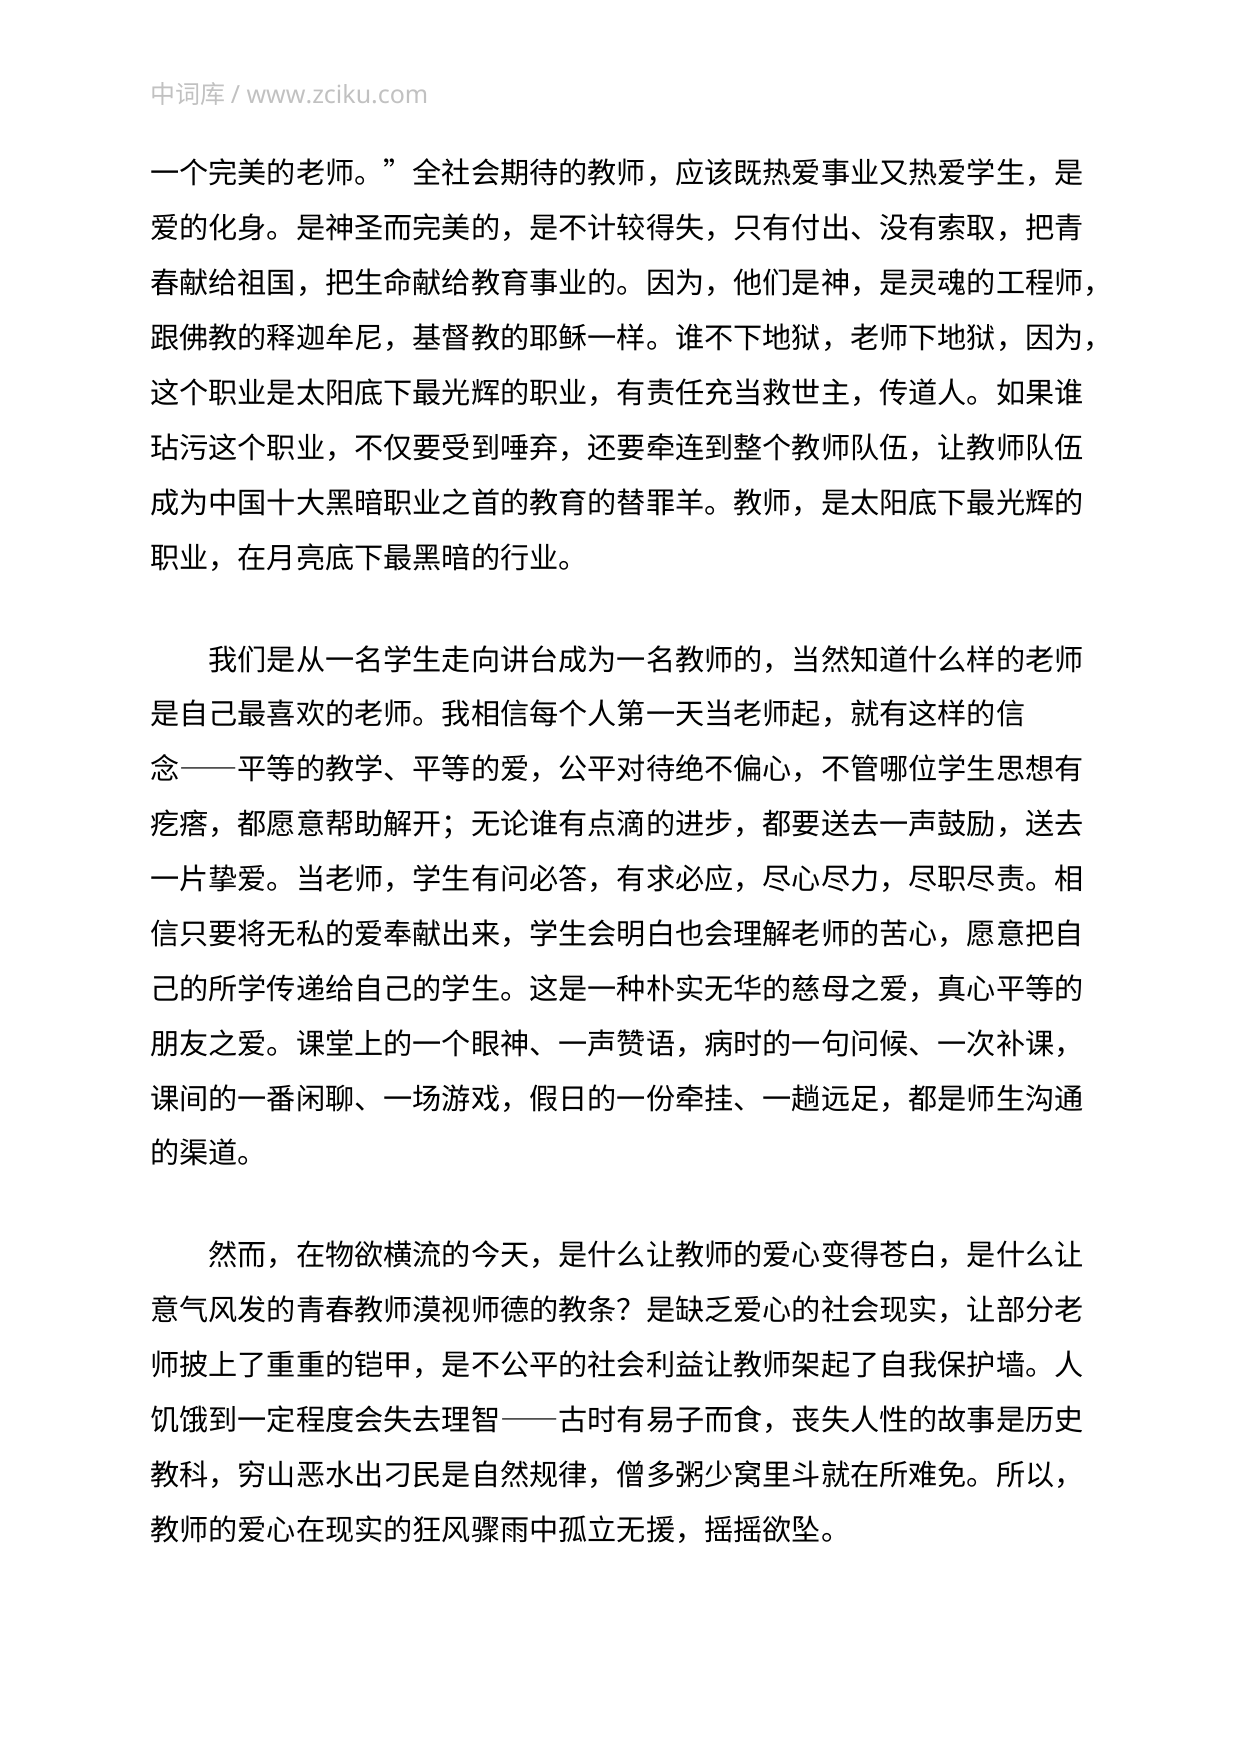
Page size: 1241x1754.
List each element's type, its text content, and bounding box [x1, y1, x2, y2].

text 然而，在物欲横流的今天，是什么让教师的爱心变得苍白，是什么让意气风发的青春教师漠视师德的教条？是缺乏爱心的社会现实，让部分老师披上了重重的铠甲，是不公平的社会利益让教师架起了自我保护墙。人饥饿到一定程度会失去理智――古时有易子而食，丧失人性的故事是历史教科，穷山恶水出刁民是自然规律，僧多粥少窝里斗就在所难免。所以，教师的爱心在现实的狂风骤雨中孤立无援，摇摇欲坠。 [150, 1232, 1090, 1549]
text 我们是从一名学生走向讲台成为一名教师的，当然知道什么样的老师是自己最喜欢的老师。我相信每个人第一天当老师起，就有这样的信念――平等的教学、平等的爱，公平对待绝不偏心，不管哪位学生思想有疙瘩，都愿意帮助解开；无论谁有点滴的进步，都要送去一声鼓励，送去一片挚爱。当老师，学生有问必答，有求必应，尽心尽力，尽职尽责。相信只要将无私的爱奉献出来，学生会明白也会理解老师的苦心，愿意把自己的所学传递给自己的学生。这是一种朴实无华的慈母之爱，真心平等的朋友之爱。课堂上的一个眼神、一声赞语，病时的一句问候、一次补课，课间的一番闲聊、一场游戏，假日的一份牵挂、一趟远足，都是师生沟通的渠道。 [150, 636, 1090, 1172]
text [150, 150, 1090, 577]
